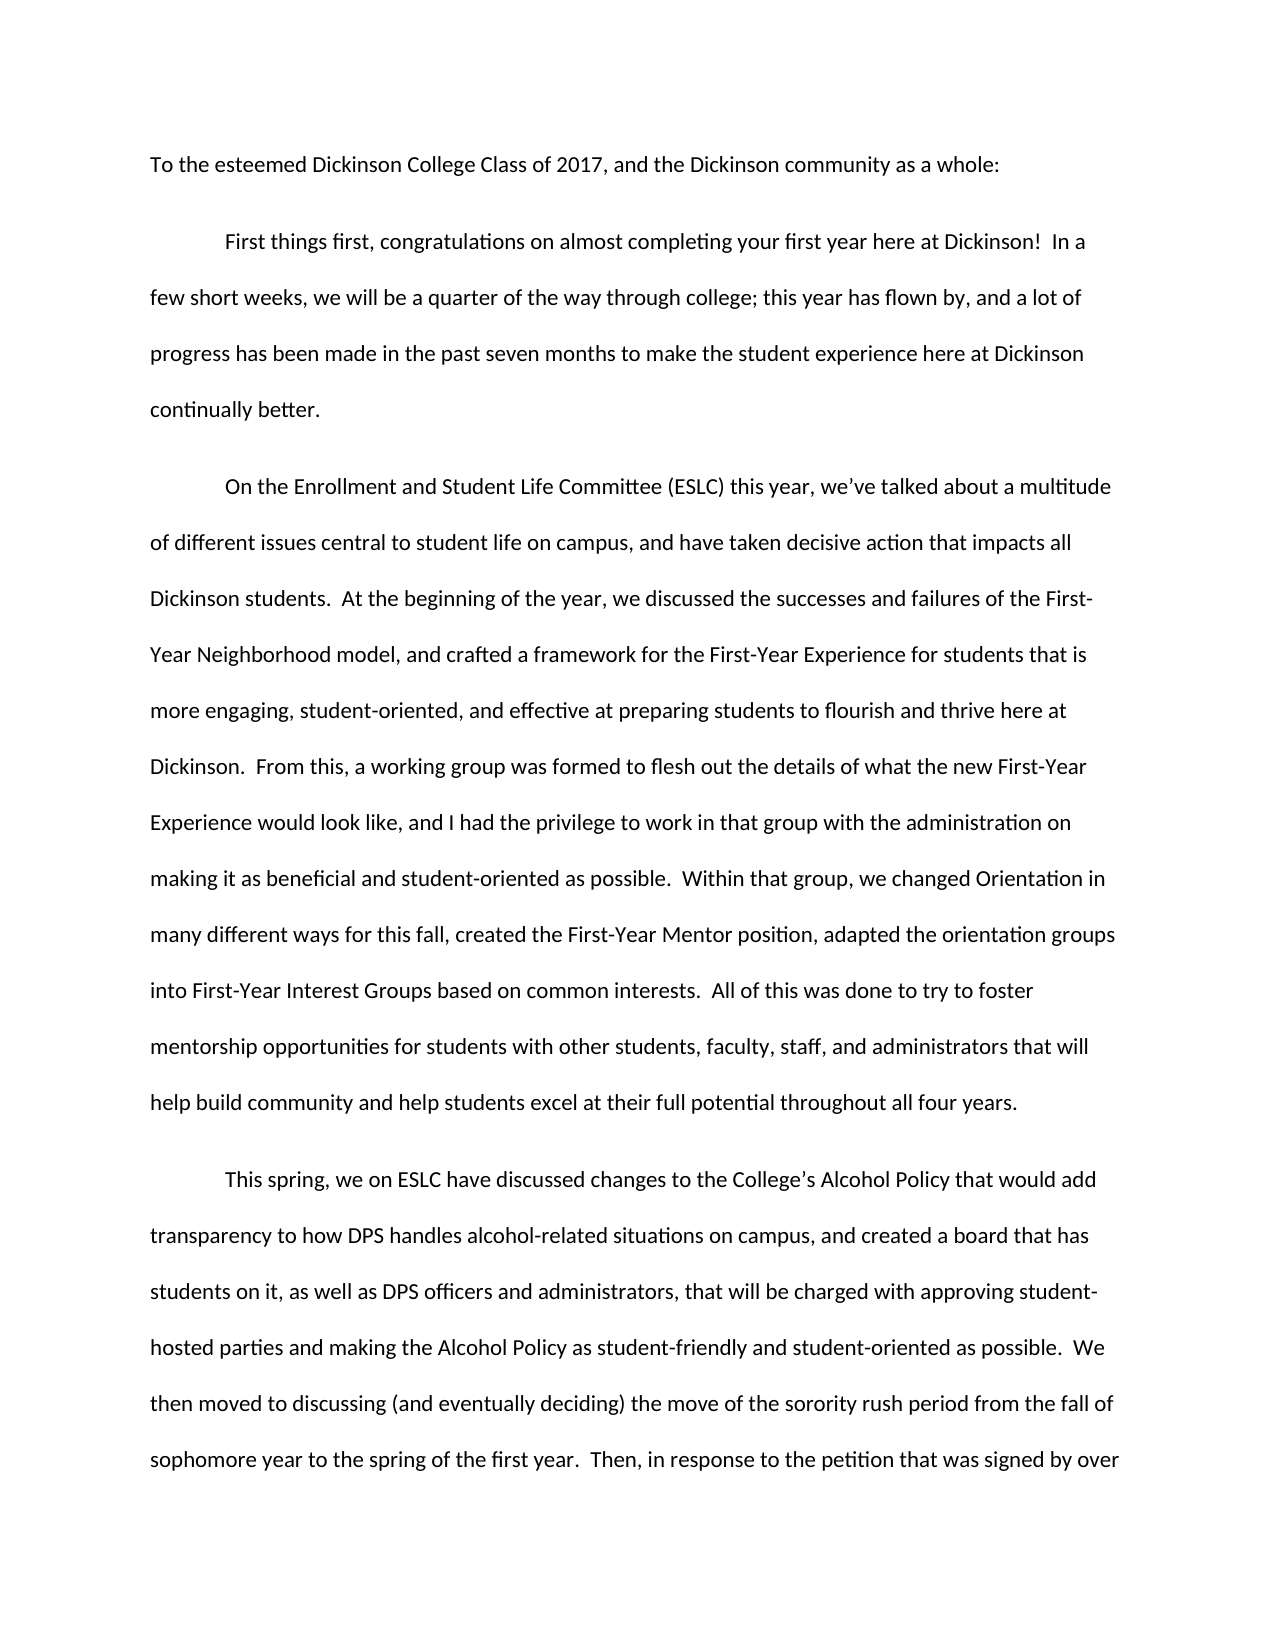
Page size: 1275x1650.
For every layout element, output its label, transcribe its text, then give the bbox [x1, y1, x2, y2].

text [150, 1165, 1125, 1473]
text To the esteemed Dickinson College Class of 2017, and the Dickinson community as a whole: [150, 150, 1125, 178]
text On the Enrollment and Student Life Committee (ESLC) this year, we’ve talked about a multitude of different issues central to student life on campus, and have taken decisive action that impacts all Dickinson students. At the beginning of the year, we discussed the successes and failures of the First-Year Neighborhood model, and crafted a framework for the First-Year Experience for students that is more engaging, student-oriented, and effective at preparing students to flourish and thrive here at Dickinson. From this, a working group was formed to flesh out the details of what the new First-Year Experience would look like, and I had the privilege to work in that group with the administration on making it as beneficial and student-oriented as possible. Within that group, we changed Orientation in many different ways for this fall, created the First-Year Mentor position, adapted the orientation groups into First-Year Interest Groups based on common interests. All of this was done to try to foster mentorship opportunities for students with other students, faculty, staff, and administrators that will help build community and help students excel at their full potential throughout all four years. [150, 472, 1125, 1116]
text First things first, congratulations on almost completing your first year here at Dickinson! In a few short weeks, we will be a quarter of the way through college; this year has flown by, and a lot of progress has been made in the past seven months to make the student experience here at Dickinson continually better. [150, 227, 1125, 423]
